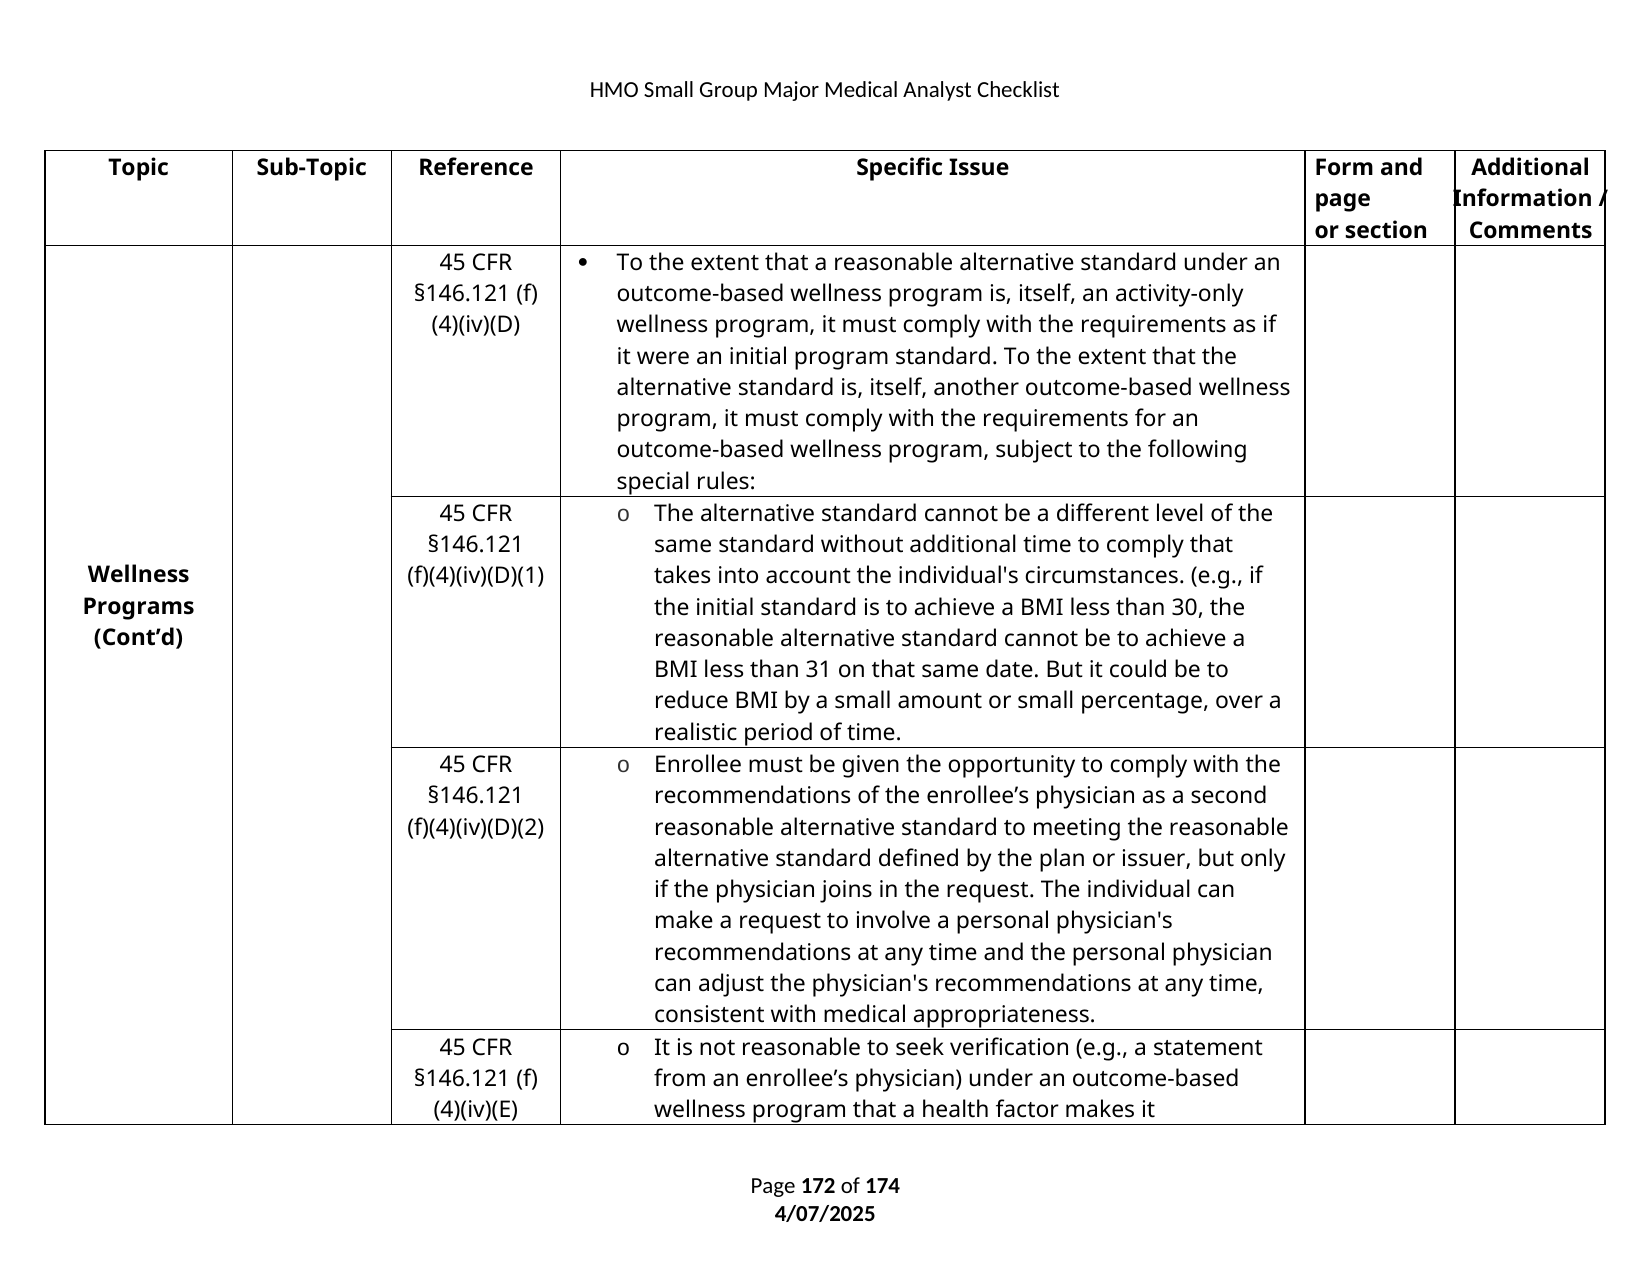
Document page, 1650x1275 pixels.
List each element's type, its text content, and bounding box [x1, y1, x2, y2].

table_header Sub-Topic [233, 151, 391, 245]
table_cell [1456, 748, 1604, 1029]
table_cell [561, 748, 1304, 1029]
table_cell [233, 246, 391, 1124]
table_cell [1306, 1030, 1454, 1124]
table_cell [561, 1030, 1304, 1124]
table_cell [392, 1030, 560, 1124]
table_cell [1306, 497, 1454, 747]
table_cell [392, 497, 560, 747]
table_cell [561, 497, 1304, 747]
table_header Additional Information / Comments [1456, 151, 1604, 245]
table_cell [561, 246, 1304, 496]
table_header Reference [392, 151, 560, 245]
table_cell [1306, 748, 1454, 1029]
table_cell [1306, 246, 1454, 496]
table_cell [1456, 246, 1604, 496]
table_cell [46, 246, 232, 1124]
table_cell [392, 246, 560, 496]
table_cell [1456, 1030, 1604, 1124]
table_header Topic [46, 151, 232, 245]
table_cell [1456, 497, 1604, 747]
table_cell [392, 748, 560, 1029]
table_header Specific Issue [561, 151, 1304, 245]
table_header Form and page or section [1306, 151, 1454, 245]
